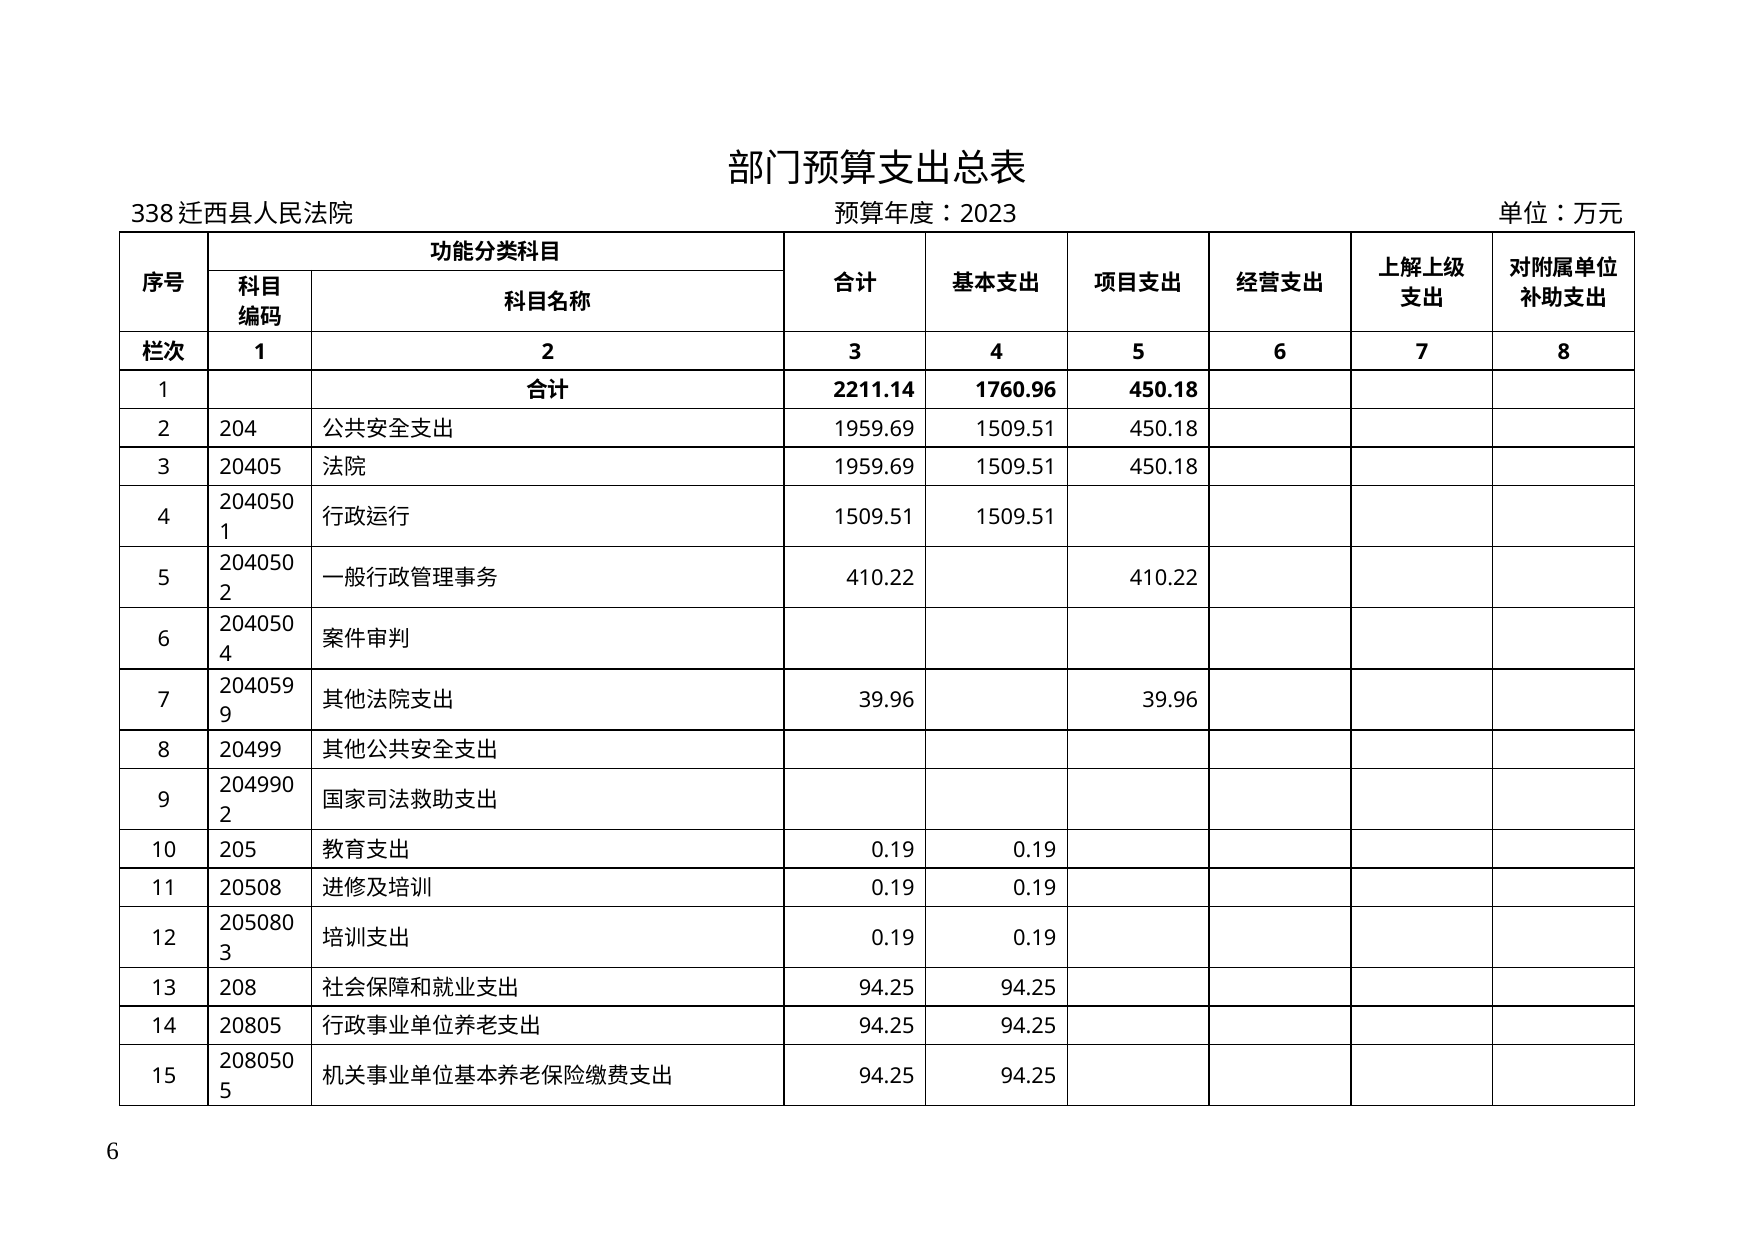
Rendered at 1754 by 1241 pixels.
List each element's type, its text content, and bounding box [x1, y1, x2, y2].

table_cell 0.19 [926, 907, 1067, 967]
table_cell 法院 [312, 448, 783, 484]
table_cell [1493, 869, 1634, 906]
table_cell [1352, 547, 1492, 607]
table_cell 4 [120, 486, 207, 546]
table_cell 94.25 [785, 1045, 925, 1105]
table_cell 14 [120, 1007, 207, 1044]
table_cell 0.19 [785, 830, 925, 867]
table_cell [1068, 907, 1208, 967]
table_cell [1068, 830, 1208, 867]
table_cell 1509.51 [926, 486, 1067, 546]
table_cell 20805 [209, 1007, 311, 1044]
table_cell 5 [120, 547, 207, 607]
table_header 预算年度：2023 [785, 195, 1067, 231]
table_cell 教育支出 [312, 830, 783, 867]
table_cell 经营支出 [1210, 233, 1350, 331]
table_cell [1068, 486, 1208, 546]
table_cell [1352, 830, 1492, 867]
table_cell 1 [120, 371, 207, 408]
table_cell 1509.51 [785, 486, 925, 546]
table_cell [1210, 547, 1350, 607]
table_cell [1210, 731, 1350, 768]
table_cell [1493, 608, 1634, 668]
table_cell [1352, 1045, 1492, 1105]
table_cell 0.19 [785, 869, 925, 906]
table_cell 13 [120, 968, 207, 1005]
table_cell 10 [120, 830, 207, 867]
table_cell 行政运行 [312, 486, 783, 546]
table_cell [1493, 547, 1634, 607]
table_cell 94.25 [785, 1007, 925, 1044]
table_cell [1493, 1045, 1634, 1105]
table_cell [1210, 608, 1350, 668]
table_cell 12 [120, 907, 207, 967]
table_cell 7 [1352, 332, 1492, 369]
table_cell [1352, 371, 1492, 408]
table_cell 94.25 [926, 1045, 1067, 1105]
table_cell [1210, 670, 1350, 729]
table_cell 205 [209, 830, 311, 867]
table_cell 3 [785, 332, 925, 369]
table_cell 其他法院支出 [312, 670, 783, 729]
table_cell 一般行政管理事务 [312, 547, 783, 607]
table_cell 9 [120, 769, 207, 829]
table_cell [785, 608, 925, 668]
table_cell 其他公共安全支出 [312, 731, 783, 768]
table_cell 国家司法救助支出 [312, 769, 783, 829]
table_cell 上解上级 支出 [1352, 233, 1492, 331]
table_cell [1210, 371, 1350, 408]
table_cell 4 [926, 332, 1067, 369]
table_cell [1493, 1007, 1634, 1044]
table_cell 1509.51 [926, 448, 1067, 484]
table_cell 2211.14 [785, 371, 925, 408]
table_cell 行政事业单位养老支出 [312, 1007, 783, 1044]
table_cell 功能分类科目 [209, 233, 783, 270]
table_cell [1210, 907, 1350, 967]
table_cell 410.22 [1068, 547, 1208, 607]
table_header 单位：万元 [1068, 195, 1634, 231]
table_cell [1493, 769, 1634, 829]
table_cell [1352, 968, 1492, 1005]
table_cell [1210, 1045, 1350, 1105]
table_cell [926, 547, 1067, 607]
table_cell [1352, 670, 1492, 729]
table_cell 20405 [209, 448, 311, 484]
table_cell 20499 [209, 731, 311, 768]
table_cell [926, 670, 1067, 729]
table_cell 2040504 [209, 608, 311, 668]
table_cell [1210, 869, 1350, 906]
table_cell [1210, 448, 1350, 484]
text 部门预算支出总表 [106, 142, 1648, 193]
table_cell 1959.69 [785, 409, 925, 446]
table_cell 1760.96 [926, 371, 1067, 408]
table_cell [785, 769, 925, 829]
table_cell 94.25 [926, 968, 1067, 1005]
table_cell [926, 731, 1067, 768]
table_cell 合计 [312, 371, 783, 408]
table_cell [1493, 448, 1634, 484]
table_cell [1068, 1007, 1208, 1044]
table_cell [1352, 907, 1492, 967]
table_cell 6 [1210, 332, 1350, 369]
table_cell 450.18 [1068, 409, 1208, 446]
table_cell [1068, 731, 1208, 768]
table_cell [1493, 731, 1634, 768]
table_cell 2050803 [209, 907, 311, 967]
table_cell 450.18 [1068, 371, 1208, 408]
table_cell 机关事业单位基本养老保险缴费支出 [312, 1045, 783, 1105]
table_cell [1493, 968, 1634, 1005]
table_cell 公共安全支出 [312, 409, 783, 446]
table_cell 410.22 [785, 547, 925, 607]
table_cell 科目 编码 [209, 271, 311, 331]
table_cell 450.18 [1068, 448, 1208, 484]
table_cell 1 [209, 332, 311, 369]
table_cell 15 [120, 1045, 207, 1105]
table_header 338迁西县人民法院 [120, 195, 783, 231]
table_cell 2080505 [209, 1045, 311, 1105]
table_cell 2 [312, 332, 783, 369]
table_cell 5 [1068, 332, 1208, 369]
table_cell 6 [120, 608, 207, 668]
table_cell [1210, 1007, 1350, 1044]
table_cell [1352, 769, 1492, 829]
table_cell 0.19 [926, 869, 1067, 906]
table_cell 11 [120, 869, 207, 906]
table_cell 培训支出 [312, 907, 783, 967]
table_cell [1352, 869, 1492, 906]
table_cell 8 [120, 731, 207, 768]
table_cell 社会保障和就业支出 [312, 968, 783, 1005]
table_cell [1210, 769, 1350, 829]
table_cell 2040599 [209, 670, 311, 729]
table_cell [926, 608, 1067, 668]
table_cell 2049902 [209, 769, 311, 829]
table_cell [1352, 448, 1492, 484]
table_cell [1493, 830, 1634, 867]
table_cell 基本支出 [926, 233, 1067, 331]
table_cell [1068, 769, 1208, 829]
table_cell 2 [120, 409, 207, 446]
table_cell 94.25 [926, 1007, 1067, 1044]
table_cell [1210, 830, 1350, 867]
table_cell [1068, 1045, 1208, 1105]
table_cell 94.25 [785, 968, 925, 1005]
table_cell [1493, 409, 1634, 446]
table_cell [1352, 731, 1492, 768]
table_cell [1352, 608, 1492, 668]
table_cell 7 [120, 670, 207, 729]
table_cell 栏次 [120, 332, 207, 369]
table_cell 科目名称 [312, 271, 783, 331]
table_cell 案件审判 [312, 608, 783, 668]
table_cell [209, 371, 311, 408]
table_cell [1493, 486, 1634, 546]
table_cell 208 [209, 968, 311, 1005]
table_cell [1493, 670, 1634, 729]
table_cell [785, 731, 925, 768]
table_cell 3 [120, 448, 207, 484]
table_cell 20508 [209, 869, 311, 906]
table_cell [1210, 968, 1350, 1005]
table_cell 1509.51 [926, 409, 1067, 446]
table_cell 204 [209, 409, 311, 446]
table_cell 对附属单位补助支出 [1493, 233, 1634, 331]
table_cell [1210, 409, 1350, 446]
table_cell [1068, 869, 1208, 906]
table_cell [1210, 486, 1350, 546]
table_cell [1068, 968, 1208, 1005]
table_cell 39.96 [785, 670, 925, 729]
table_cell 2040501 [209, 486, 311, 546]
table_cell [1352, 409, 1492, 446]
table_cell 2040502 [209, 547, 311, 607]
table_cell [1352, 486, 1492, 546]
table_cell 序号 [120, 233, 207, 331]
table_cell [926, 769, 1067, 829]
table_cell 合计 [785, 233, 925, 331]
table_cell 39.96 [1068, 670, 1208, 729]
table_cell 项目支出 [1068, 233, 1208, 331]
table_cell [1493, 371, 1634, 408]
table_cell [1352, 1007, 1492, 1044]
table_cell 0.19 [926, 830, 1067, 867]
table_cell [1068, 608, 1208, 668]
table_cell 1959.69 [785, 448, 925, 484]
table_cell 8 [1493, 332, 1634, 369]
table_cell 进修及培训 [312, 869, 783, 906]
table_cell [1493, 907, 1634, 967]
table_cell 0.19 [785, 907, 925, 967]
